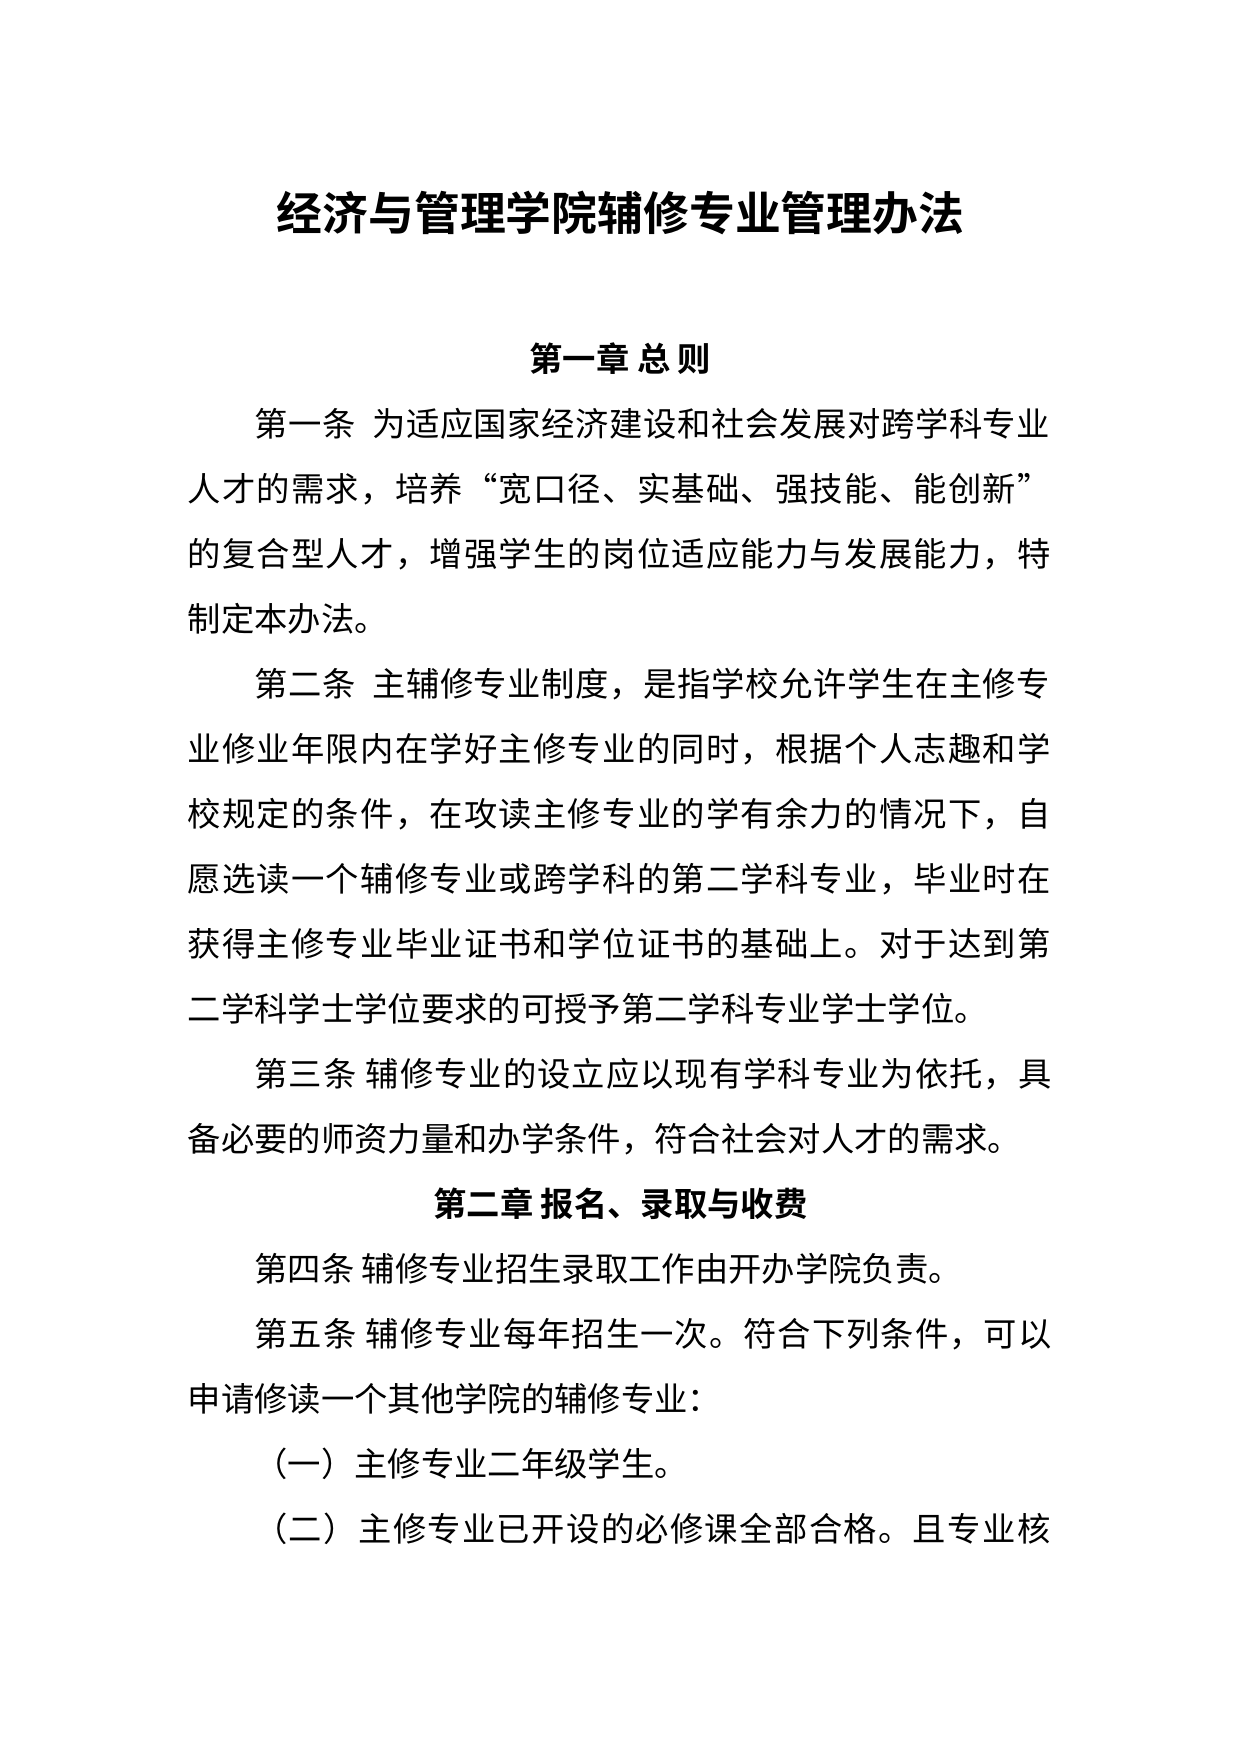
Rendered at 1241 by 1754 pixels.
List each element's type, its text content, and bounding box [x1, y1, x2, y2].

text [187, 1494, 1053, 1559]
text 第二条 主辅修专业制度，是指学校允许学生在主修专业修业年限内在学好主修专业的同时，根据个人志趣和学校规定的条件，在攻读主修专业的学有余力的情况下，自愿选读一个辅修专业或跨学科的第二学科专业，毕业时在获得主修专业毕业证书和学位证书的基础上。对于达到第二学科学士学位要求的可授予第二学科专业学士学位。 [187, 649, 1053, 1039]
text 经济与管理学院辅修专业管理办法 [187, 162, 1053, 259]
text 第三条 辅修专业的设立应以现有学科专业为依托，具备必要的师资力量和办学条件，符合社会对人才的需求。 [187, 1039, 1053, 1169]
text 第五条 辅修专业每年招生一次。符合下列条件，可以申请修读一个其他学院的辅修专业： [187, 1299, 1053, 1429]
text 第二章 报名、录取与收费 [187, 1169, 1053, 1234]
text 第一条 为适应国家经济建设和社会发展对跨学科专业人才的需求，培养“宽口径、实基础、强技能、能创新”的复合型人才，增强学生的岗位适应能力与发展能力，特制定本办法。 [187, 389, 1053, 649]
text 第一章 总 则 [187, 324, 1053, 389]
text 第四条 辅修专业招生录取工作由开办学院负责。 [187, 1234, 1053, 1299]
text （一）主修专业二年级学生。 [187, 1429, 1053, 1494]
